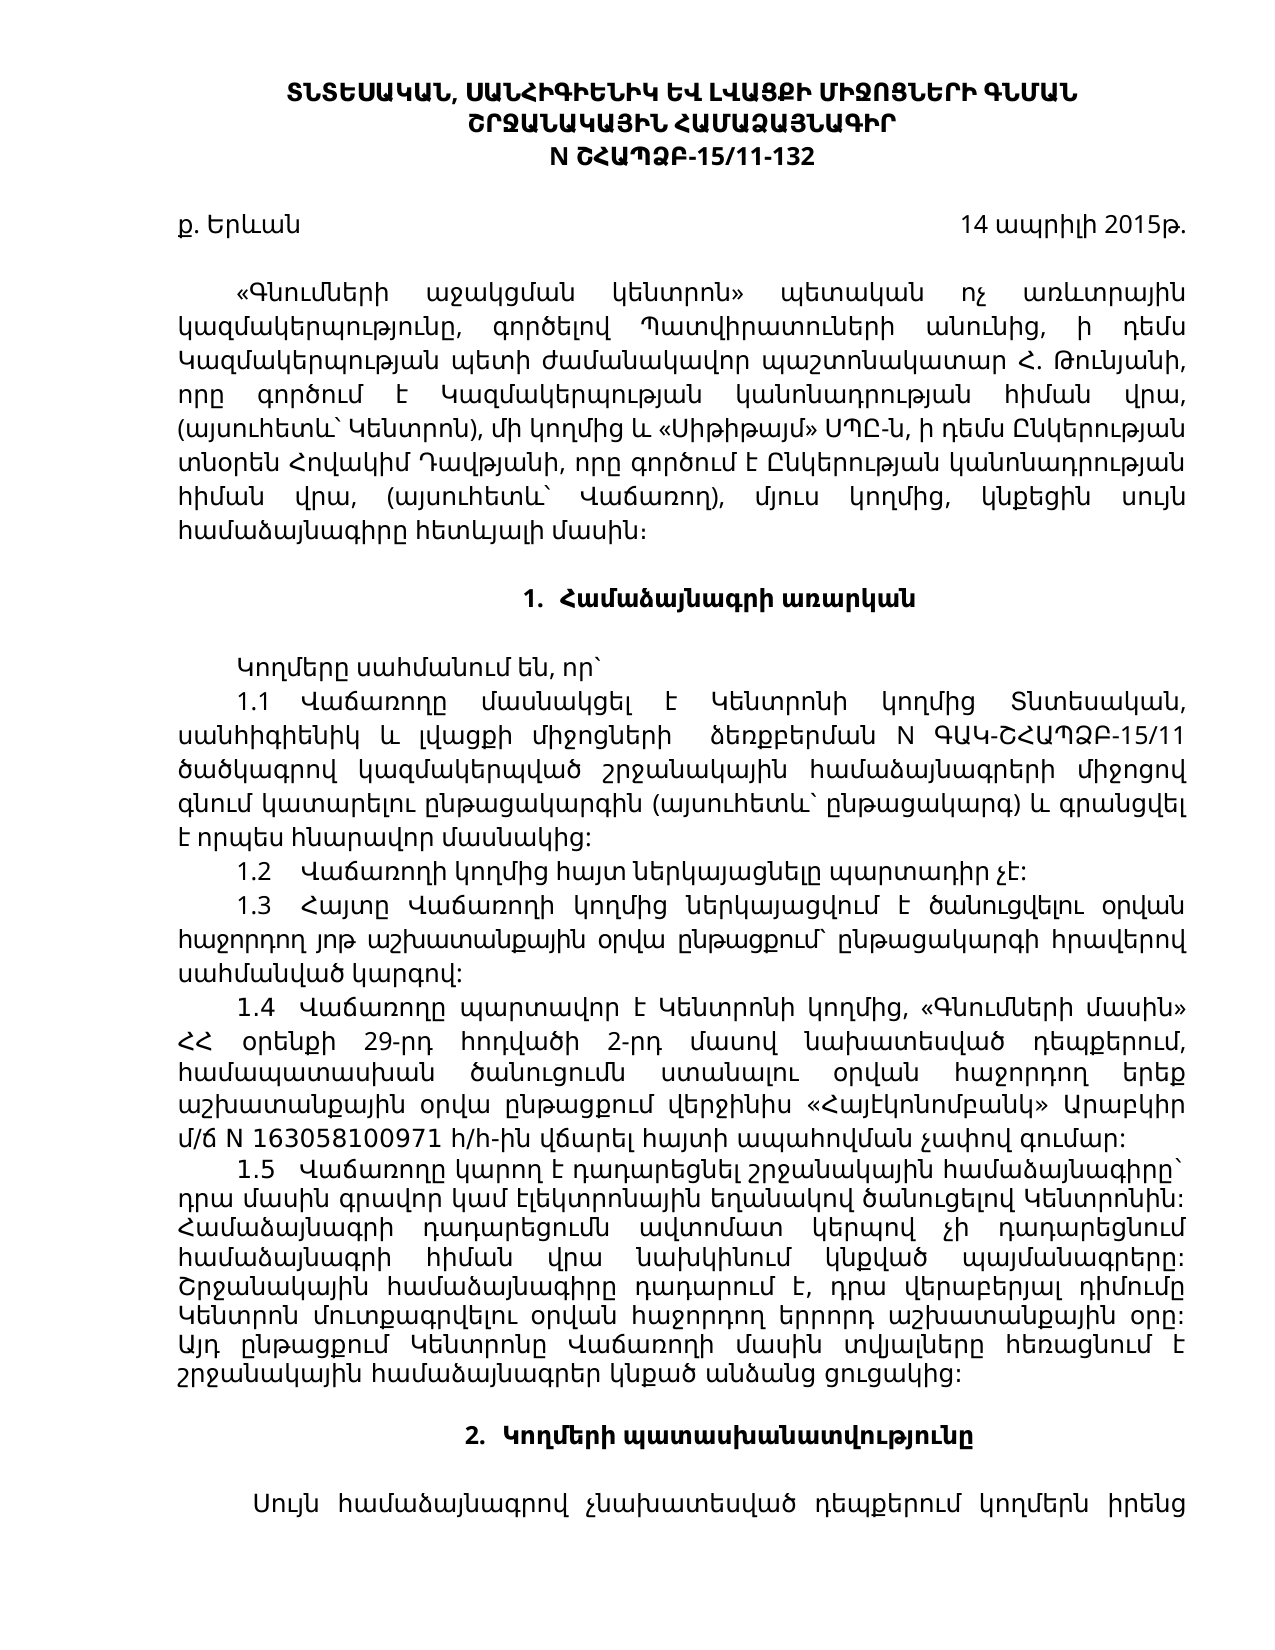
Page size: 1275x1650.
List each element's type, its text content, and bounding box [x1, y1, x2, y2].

list Կողմերի պատասխանատվությունը [252, 1418, 1186, 1452]
table_header ք. Երևան [166, 206, 640, 240]
list Վաճառողը կարող է դադարեցնել շրջանակային համաձայնագիրը` դրա մասին գրավոր կամ էլեկտրոնային եղանակով ծանուցելով Կենտրոնին: Համաձայնագրի դադարեցումն ավտոմատ կերպով չի դադարեցնում համաձայնագրի հիման վրա նախկինում կնքված պայմանագրերը: Շրջանակային համաձայնագիրը դադարում է, դրա վերաբերյալ դիմումը Կենտրոն մուտքագրվելու օրվան հաջորդող երրորդ աշխատանքային օրը: Այդ ընթացքում Կենտրոնը Վաճառողի մասին տվյալները հեռացնում է շրջանակային համաձայնագրեր կնքած անձանց ցուցակից: [177, 1155, 1186, 1388]
list Համաձայնագրի առարկան [252, 581, 1186, 615]
text N ՇՀԱՊՁԲ-15/11-132 [177, 138, 1186, 172]
table_header 14 ապրիլի 2015թ. [640, 206, 1198, 240]
list Հայտը Վաճառողի կողմից ներկայացվում է ծանուցվելու օրվան հաջորդող յոթ աշխատանքային օրվա ընթացքում` ընթացակարգի հրավերով սահմանված կարգով: [177, 888, 1186, 990]
list Վաճառողը մասնակցել է Կենտրոնի կողմից Տնտեսական, սանհիգիենիկ և լվացքի միջոցների ձեռքբերման N ԳԱԿ-ՇՀԱՊՁԲ-15/11 ծածկագրով կազմակերպված շրջանակային համաձայնագրերի միջոցով գնում կատարելու ընթացակարգին (այսուհետև` ընթացակարգ) և գրանցվել է որպես հնարավոր մասնակից: [177, 683, 1186, 853]
list Վաճառողը պարտավոր է Կենտրոնի կողմից, «Գնումների մասին» ՀՀ օրենքի 29-րդ հոդվածի 2-րդ մասով նախատեսված դեպքերում, համապատասխան ծանուցումն ստանալու օրվան հաջորդող երեք աշխատանքային օրվա ընթացքում վերջինիս «Հայէկոնոմբանկ» Արաբկիր մ/ճ N 163058100971 հ/հ-ին վճարել հայտի ապահովման չափով գումար: [177, 990, 1186, 1155]
text Կողմերը սահմանում են, որ` [177, 649, 1186, 683]
text ՏՆՏԵՍԱԿԱՆ, ՍԱՆՀԻԳԻԵՆԻԿ ԵՎ ԼՎԱՑՔԻ ՄԻՋՈՑՆԵՐԻ ԳՆՄԱՆ [177, 75, 1186, 109]
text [177, 1486, 1186, 1520]
text ՇՐՋԱՆԱԿԱՅԻՆ ՀԱՄԱՁԱՅՆԱԳԻՐ [177, 109, 1186, 138]
list Վաճառողի կողմից հայտ ներկայացնելը պարտադիր չէ: [177, 853, 1186, 888]
text «Գնումների աջակցման կենտրոն» պետական ոչ առևտրային կազմակերպությունը, գործելով Պատվիրատուների անունից, ի դեմս Կազմակերպության պետի ժամանակավոր պաշտոնակատար Հ. Թունյանի, որը գործում է Կազմակերպության կանոնադրության հիման վրա, (այսուհետև՝ Կենտրոն), մի կողմից և «Սիթիթայմ» ՍՊԸ-ն, ի դեմս Ընկերության տնօրեն Հովակիմ Դավթյանի, որը գործում է Ընկերության կանոնադրության հիման վրա, (այսուհետև՝ Վաճառող), մյուս կողմից, կնքեցին սույն համաձայնագիրը հետևյալի մասին։ [177, 274, 1186, 547]
